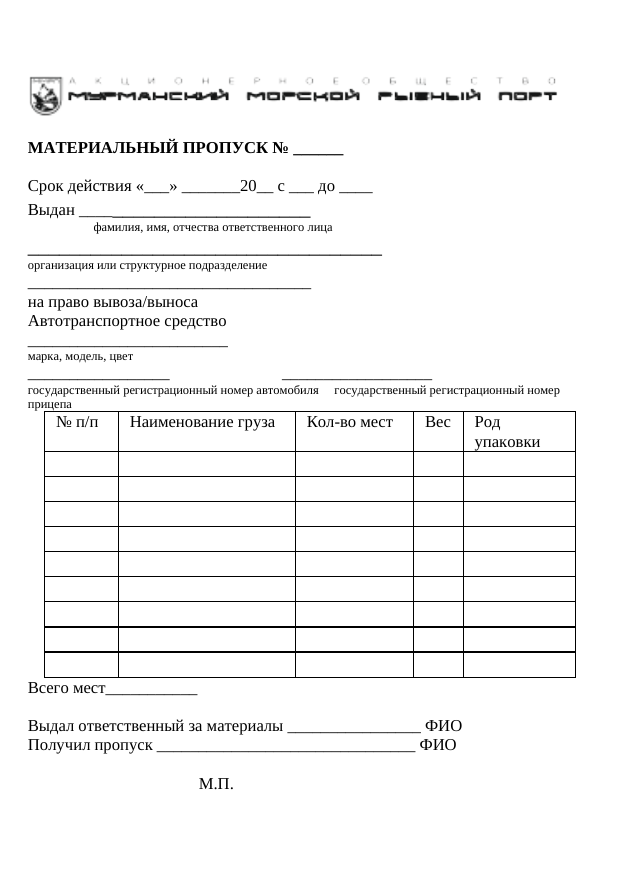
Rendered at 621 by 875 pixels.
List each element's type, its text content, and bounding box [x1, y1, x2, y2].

text Срок действия «___» _______20__ с ___ до ____ [28, 176, 545, 195]
table_cell [45, 452, 118, 476]
table_cell [45, 552, 118, 576]
text МАТЕРИАЛЬНЫЙ ПРОПУСК № ______ [28, 138, 545, 157]
text ________________________ [28, 330, 545, 349]
text Всего мест___________ [28, 678, 545, 697]
text __________________________________ [28, 234, 545, 258]
table_cell [296, 653, 413, 677]
table_cell [296, 602, 413, 626]
table_cell [414, 552, 463, 576]
table_cell [414, 577, 463, 601]
table_header № п/п [45, 412, 118, 451]
table_cell [464, 628, 575, 651]
table_cell [119, 477, 295, 501]
table_header Наименование груза [119, 412, 295, 451]
table_cell [45, 602, 118, 626]
text на право вывоза/выноса [28, 291, 545, 311]
text Выдан _______________________ [28, 195, 545, 219]
table_header Кол-во мест [296, 412, 413, 451]
table_cell [414, 502, 463, 526]
table_cell [414, 477, 463, 501]
table_cell [119, 602, 295, 626]
text фамилия, имя, отчества ответственного лица [28, 219, 592, 234]
table_cell [296, 502, 413, 526]
table_cell [414, 628, 463, 651]
table_cell [45, 653, 118, 677]
text организация или структурное подразделение [28, 258, 545, 272]
table_cell [414, 653, 463, 677]
table_cell [296, 527, 413, 551]
table_cell [464, 602, 575, 626]
text __________________________________ [28, 272, 545, 291]
table_cell [45, 502, 118, 526]
text _________________ __________________ [28, 363, 545, 382]
table_cell [45, 477, 118, 501]
text Выдал ответственный за материалы ________________ ФИО [28, 716, 545, 735]
table_cell [45, 628, 118, 651]
table_cell [464, 477, 575, 501]
text Получил пропуск _______________________________ ФИО [28, 735, 545, 754]
table_cell [119, 552, 295, 576]
table_cell [296, 577, 413, 601]
table_cell [464, 452, 575, 476]
table_cell [119, 628, 295, 651]
table_cell [464, 653, 575, 677]
table_cell [464, 502, 575, 526]
text М.П. [28, 773, 545, 793]
table_cell [296, 552, 413, 576]
table_cell [464, 527, 575, 551]
text Автотранспортное средство [28, 311, 545, 330]
table_cell [119, 653, 295, 677]
table_cell [296, 477, 413, 501]
table_cell [119, 527, 295, 551]
table_header Род упаковки [464, 412, 575, 451]
table_cell [119, 577, 295, 601]
table_cell [464, 577, 575, 601]
table_cell [464, 552, 575, 576]
text марка, модель, цвет [28, 349, 545, 363]
table_cell [414, 452, 463, 476]
table_cell [119, 502, 295, 526]
table_cell [414, 602, 463, 626]
table_header Вес [414, 412, 463, 451]
table_cell [296, 452, 413, 476]
table_cell [119, 452, 295, 476]
table_cell [45, 577, 118, 601]
table_cell [45, 527, 118, 551]
text государственный регистрационный номер автомобиля государственный регистрационный номер прицепа [28, 382, 592, 411]
table_cell [296, 628, 413, 651]
table_cell [414, 527, 463, 551]
